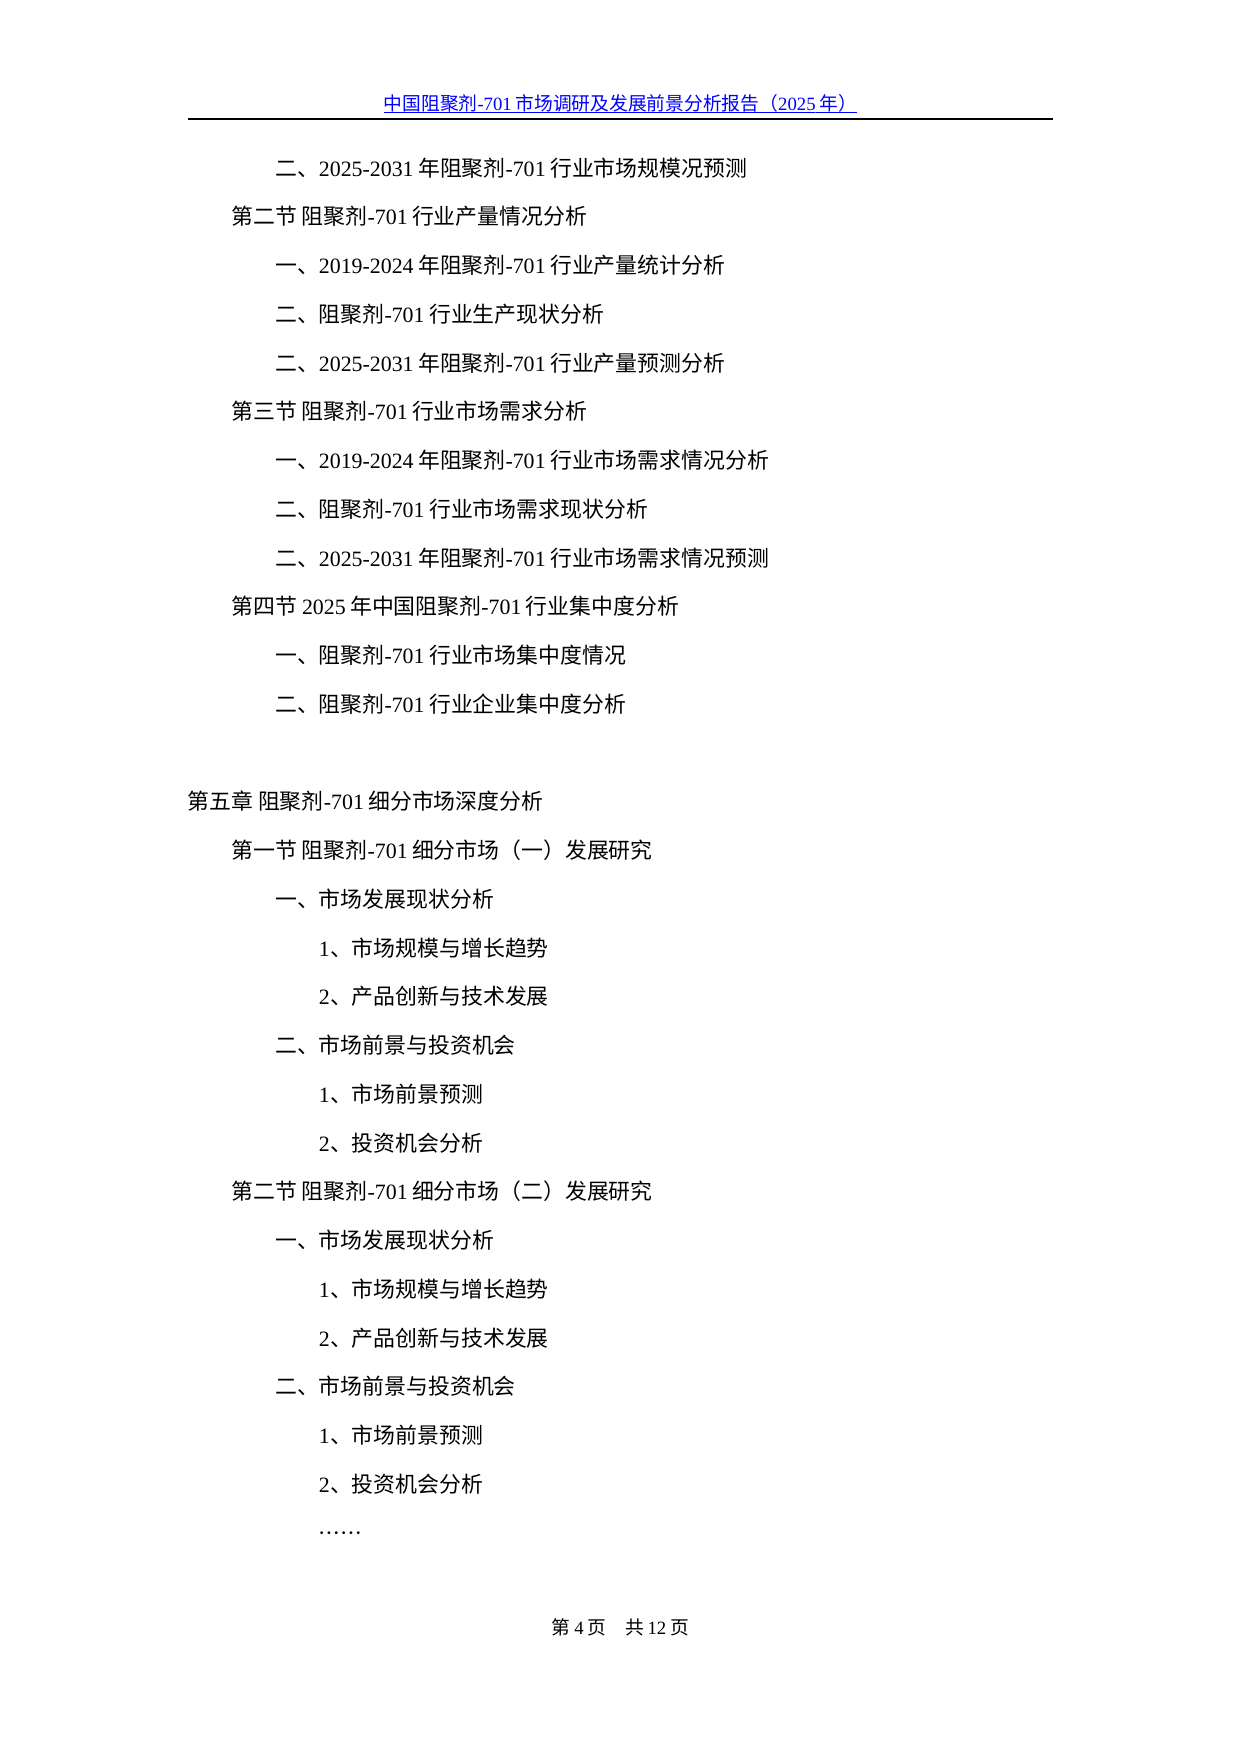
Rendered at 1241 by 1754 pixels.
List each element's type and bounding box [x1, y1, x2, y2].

text [187, 150, 1053, 1548]
